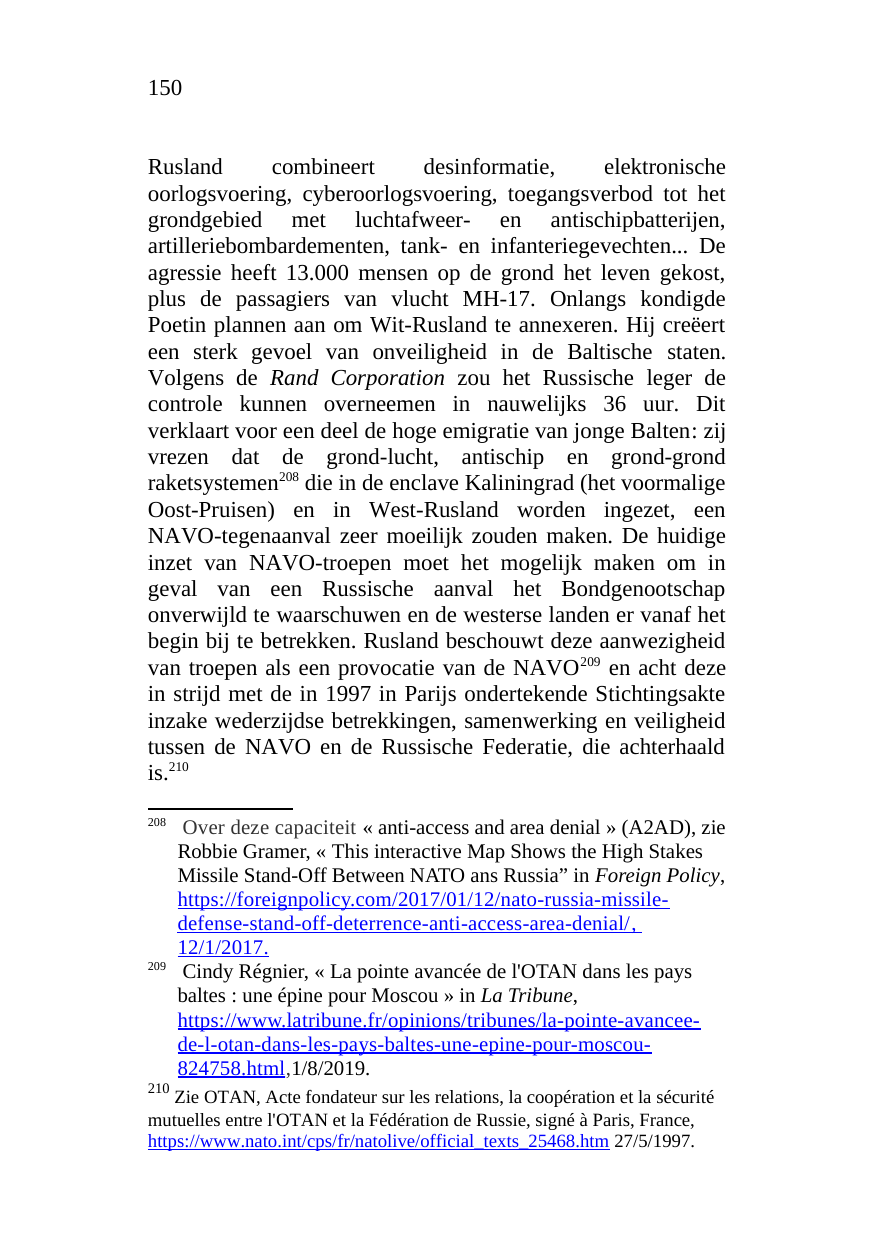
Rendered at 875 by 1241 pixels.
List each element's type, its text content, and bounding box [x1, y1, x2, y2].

text Rusland combineert desinformatie, elektronische oorlogsvoering, cyberoorlogsvoering, toegangsverbod tot het grondgebied met luchtafweer- en antischipbatterijen, artilleriebombardementen, tank- en infanteriegevechten... De agressie heeft 13.000 mensen op de grond het leven gekost, plus de passagiers van vlucht MH-17. Onlangs kondigde Poetin plannen aan om Wit-Rusland te annexeren. Hij creëert een sterk gevoel van onveiligheid in de Baltische staten. Volgens de Rand Corporation zou het Russische leger de controle kunnen overneemen in nauwelijks 36 uur. Dit verklaart voor een deel de hoge emigratie van jonge Balten: zij vrezen dat de grond-lucht, antischip en grond-grond raketsystemen die in de enclave Kaliningrad (het voormalige Oost-Pruisen) en in West-Rusland worden ingezet, een NAVO-tegenaanval zeer moeilijk zouden maken. De huidige inzet van NAVO-troepen moet het mogelijk maken om in geval van een Russische aanval het Bondgenootschap onverwijld te waarschuwen en de westerse landen er vanaf het begin bij te betrekken. Rusland beschouwt deze aanwezigheid van troepen als een provocatie van de NAVO en acht deze in strijd met de in 1997 in Parijs ondertekende Stichtingsakte inzake wederzijdse betrekkingen, samenwerking en veiligheid tussen de NAVO en de Russische Federatie, die achterhaald is. [148, 153, 726, 786]
